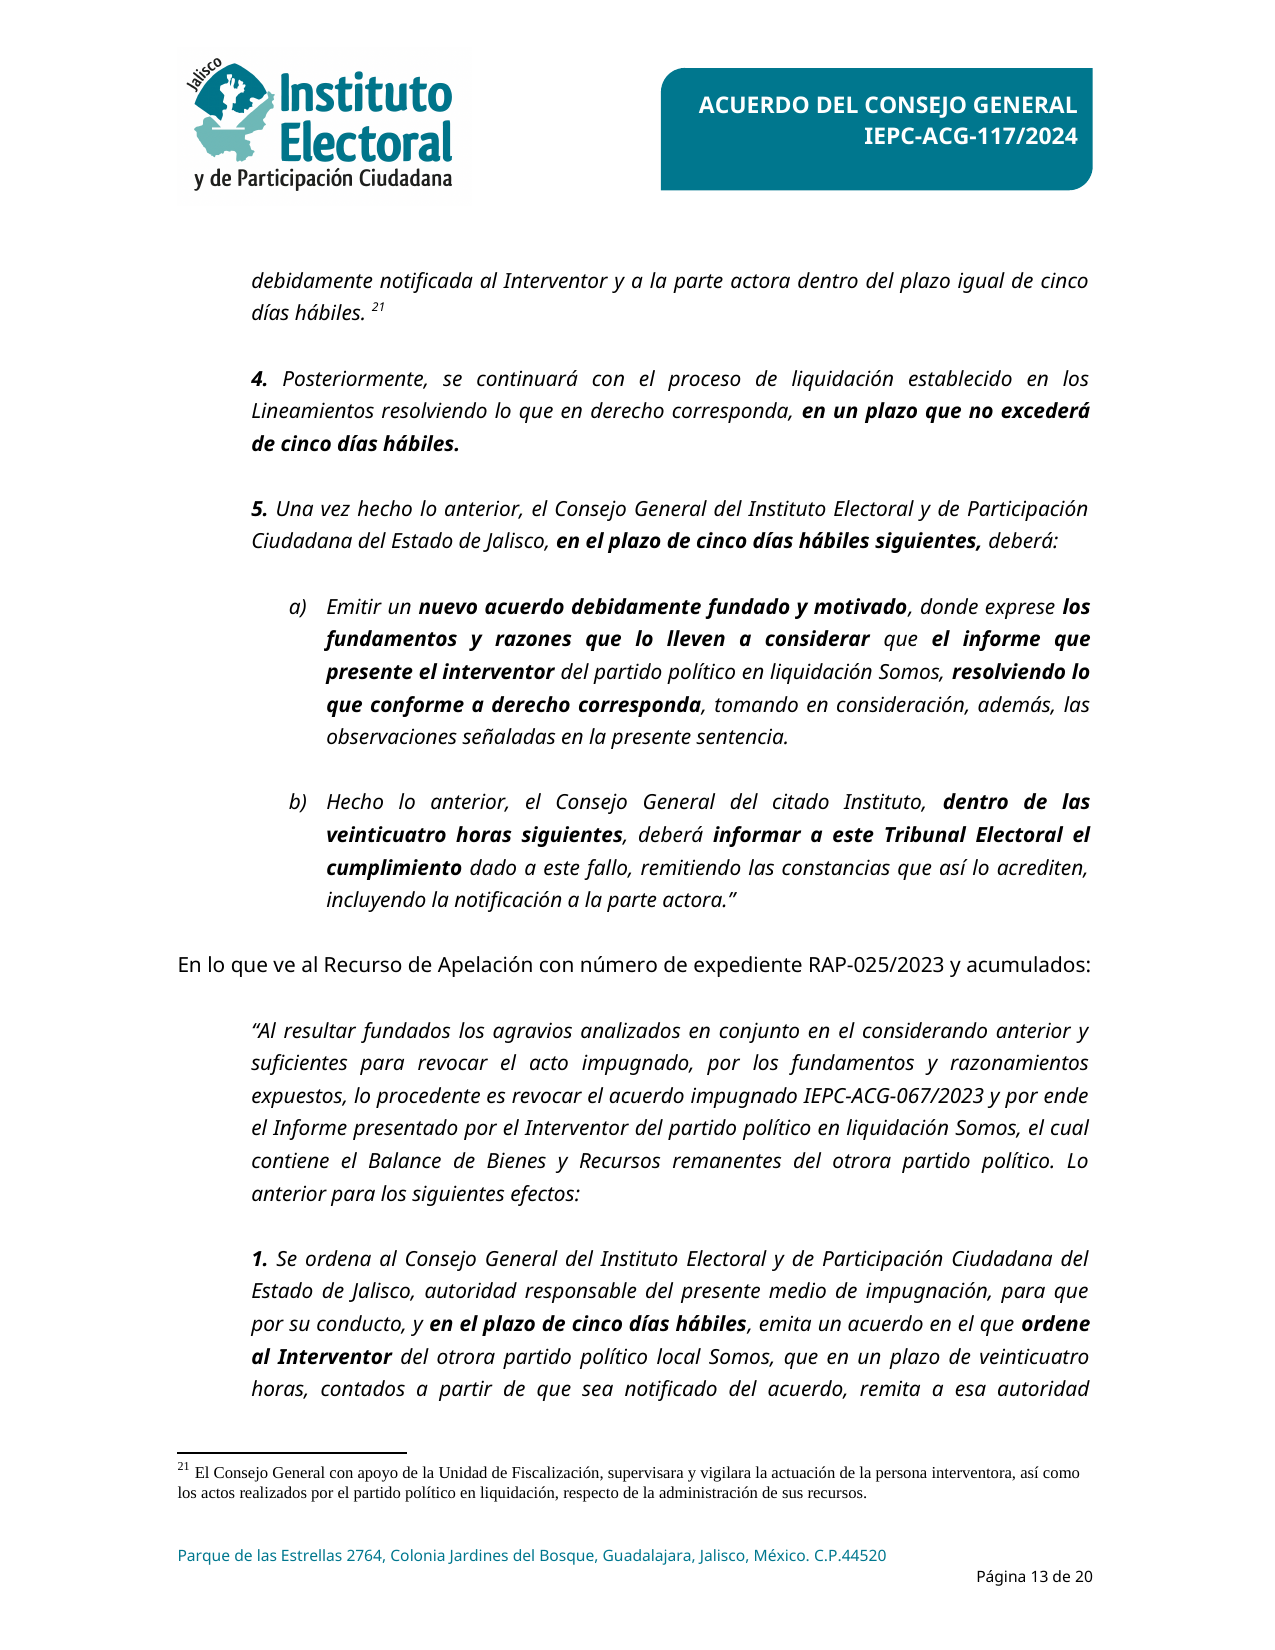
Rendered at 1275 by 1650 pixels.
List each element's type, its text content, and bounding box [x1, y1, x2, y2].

text En lo que ve al Recurso de Apelación con número de expediente RAP-025/2023 y acumulados: [177, 951, 1093, 979]
text 5. Una vez hecho lo anterior, el Consejo General del Instituto Electoral y de Participación Ciudadana del Estado de Jalisco, en el plazo de cinco días hábiles siguientes, deberá: [251, 494, 1093, 555]
list Hecho lo anterior, el Consejo General del citado Instituto, dentro de las veinticuatro horas siguientes, deberá informar a este Tribunal Electoral el cumplimiento dado a este fallo, remitiendo las constancias que así lo acrediten, incluyendo la notificación a la parte actora.” [288, 787, 1093, 914]
text “Al resultar fundados los agravios analizados en conjunto en el considerando anterior y suficientes para revocar el acto impugnado, por los fundamentos y razonamientos expuestos, lo procedente es revocar el acuerdo impugnado IEPC-ACG-067/2023 y por ende el Informe presentado por el Interventor del partido político en liquidación Somos, el cual contiene el Balance de Bienes y Recursos remanentes del otrora partido político. Lo anterior para los siguientes efectos: [251, 1016, 1093, 1207]
text 4. Posteriormente, se continuará con el proceso de liquidación establecido en los Lineamientos resolviendo lo que en derecho corresponda, en un plazo que no excederá de cinco días hábiles. [251, 364, 1093, 457]
picture [177, 47, 473, 206]
list Emitir un nuevo acuerdo debidamente fundado y motivado, donde exprese los fundamentos y razones que lo lleven a considerar que el informe que presente el interventor del partido político en liquidación Somos, resolviendo lo que conforme a derecho corresponda, tomando en consideración, además, las observaciones señaladas en la presente sentencia. [288, 592, 1093, 751]
